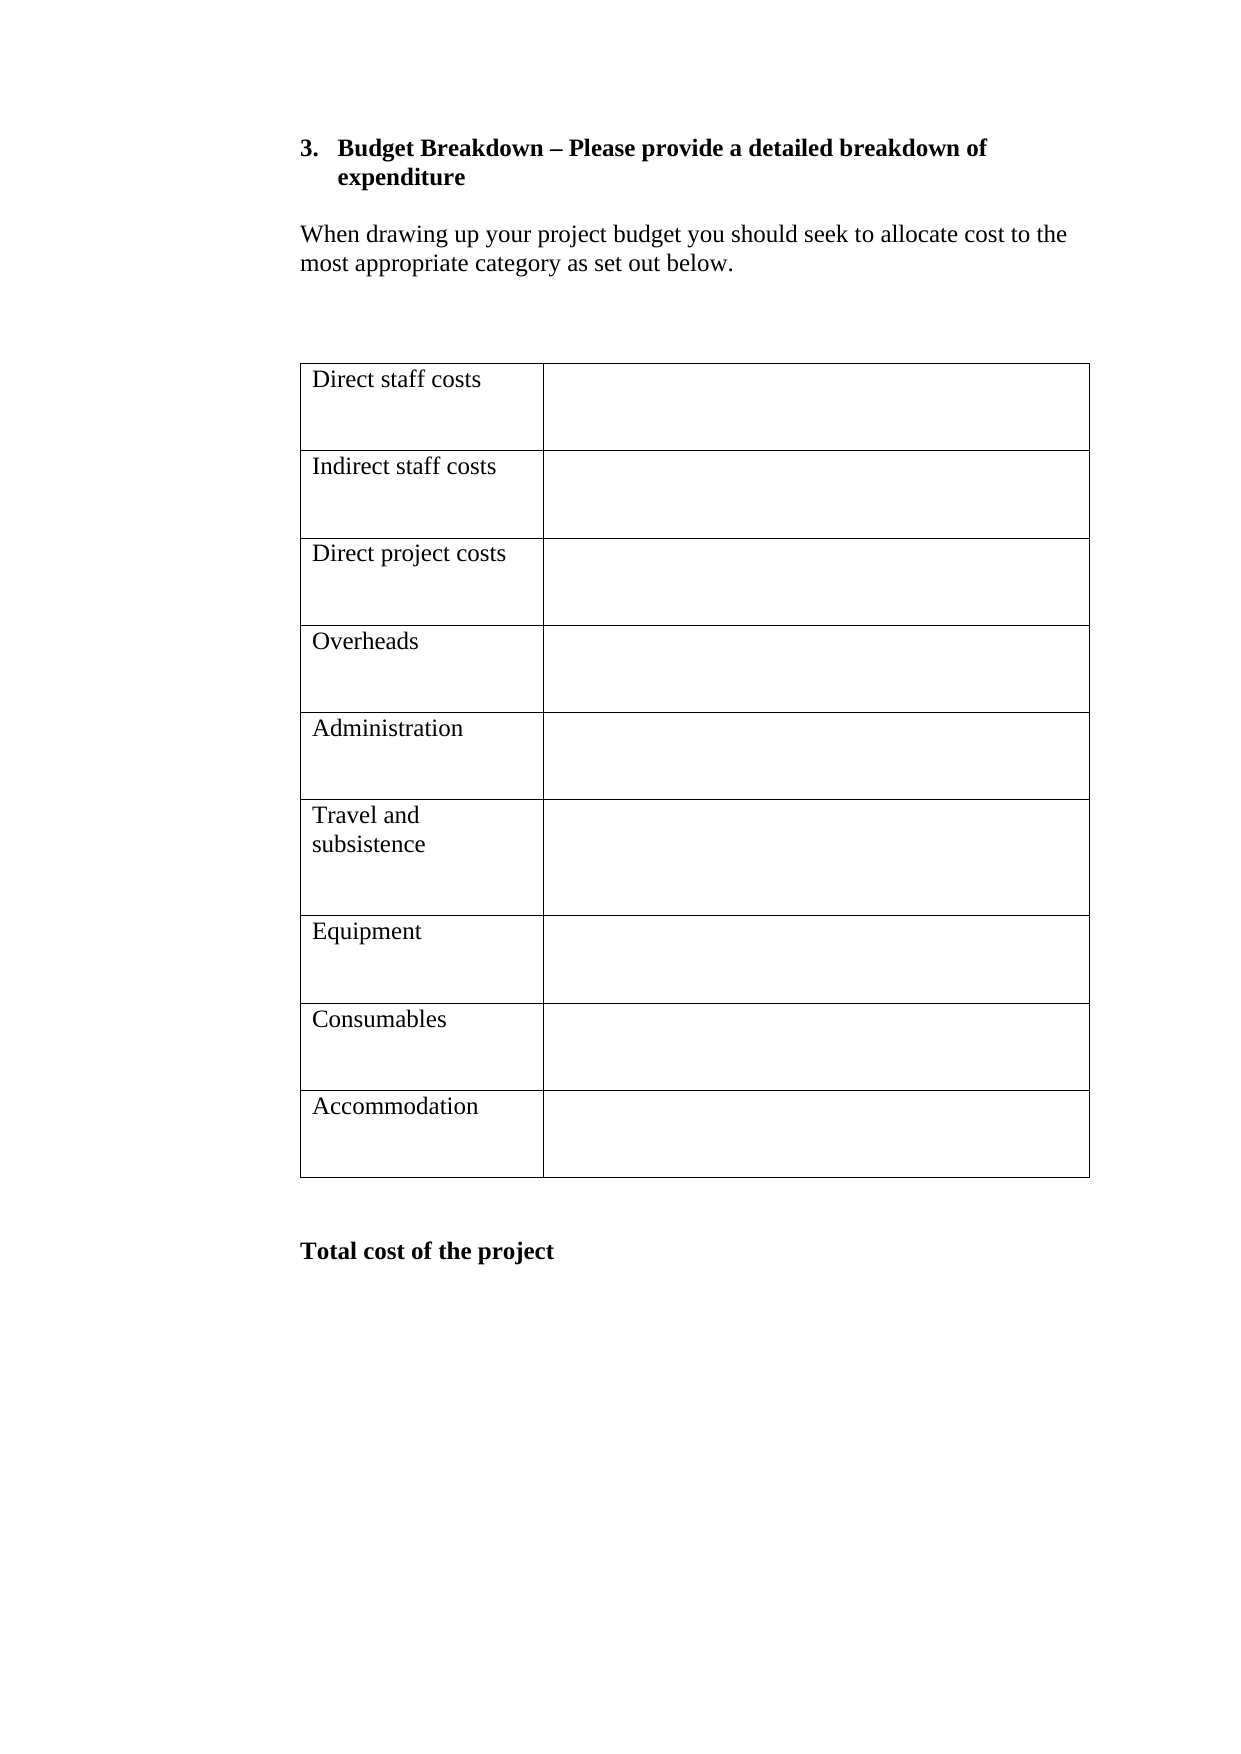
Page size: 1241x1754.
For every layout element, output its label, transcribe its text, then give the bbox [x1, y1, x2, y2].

table_cell Equipment [301, 916, 543, 1003]
table_cell [544, 451, 1089, 537]
table_cell [544, 800, 1089, 915]
table_cell Administration [301, 713, 543, 799]
list Budget Breakdown – Please provide a detailed breakdown of expenditure [300, 133, 1090, 190]
table_cell [544, 916, 1089, 1003]
table_cell [544, 539, 1089, 625]
table_cell Direct project costs [301, 539, 543, 625]
text When drawing up your project budget you should seek to allocate cost to the most appropriate category as set out below. [300, 219, 1090, 277]
table_cell [544, 1004, 1089, 1090]
table_cell Travel and subsistence [301, 800, 543, 915]
table_header Direct staff costs [301, 364, 543, 450]
table_cell [544, 713, 1089, 799]
table_cell [544, 1091, 1089, 1177]
table_cell [544, 626, 1089, 712]
table_header [544, 364, 1089, 450]
table_cell Overheads [301, 626, 543, 712]
table_cell Accommodation [301, 1091, 543, 1177]
text Total cost of the project [300, 1236, 1090, 1264]
table_cell Consumables [301, 1004, 543, 1090]
table_cell Indirect staff costs [301, 451, 543, 537]
